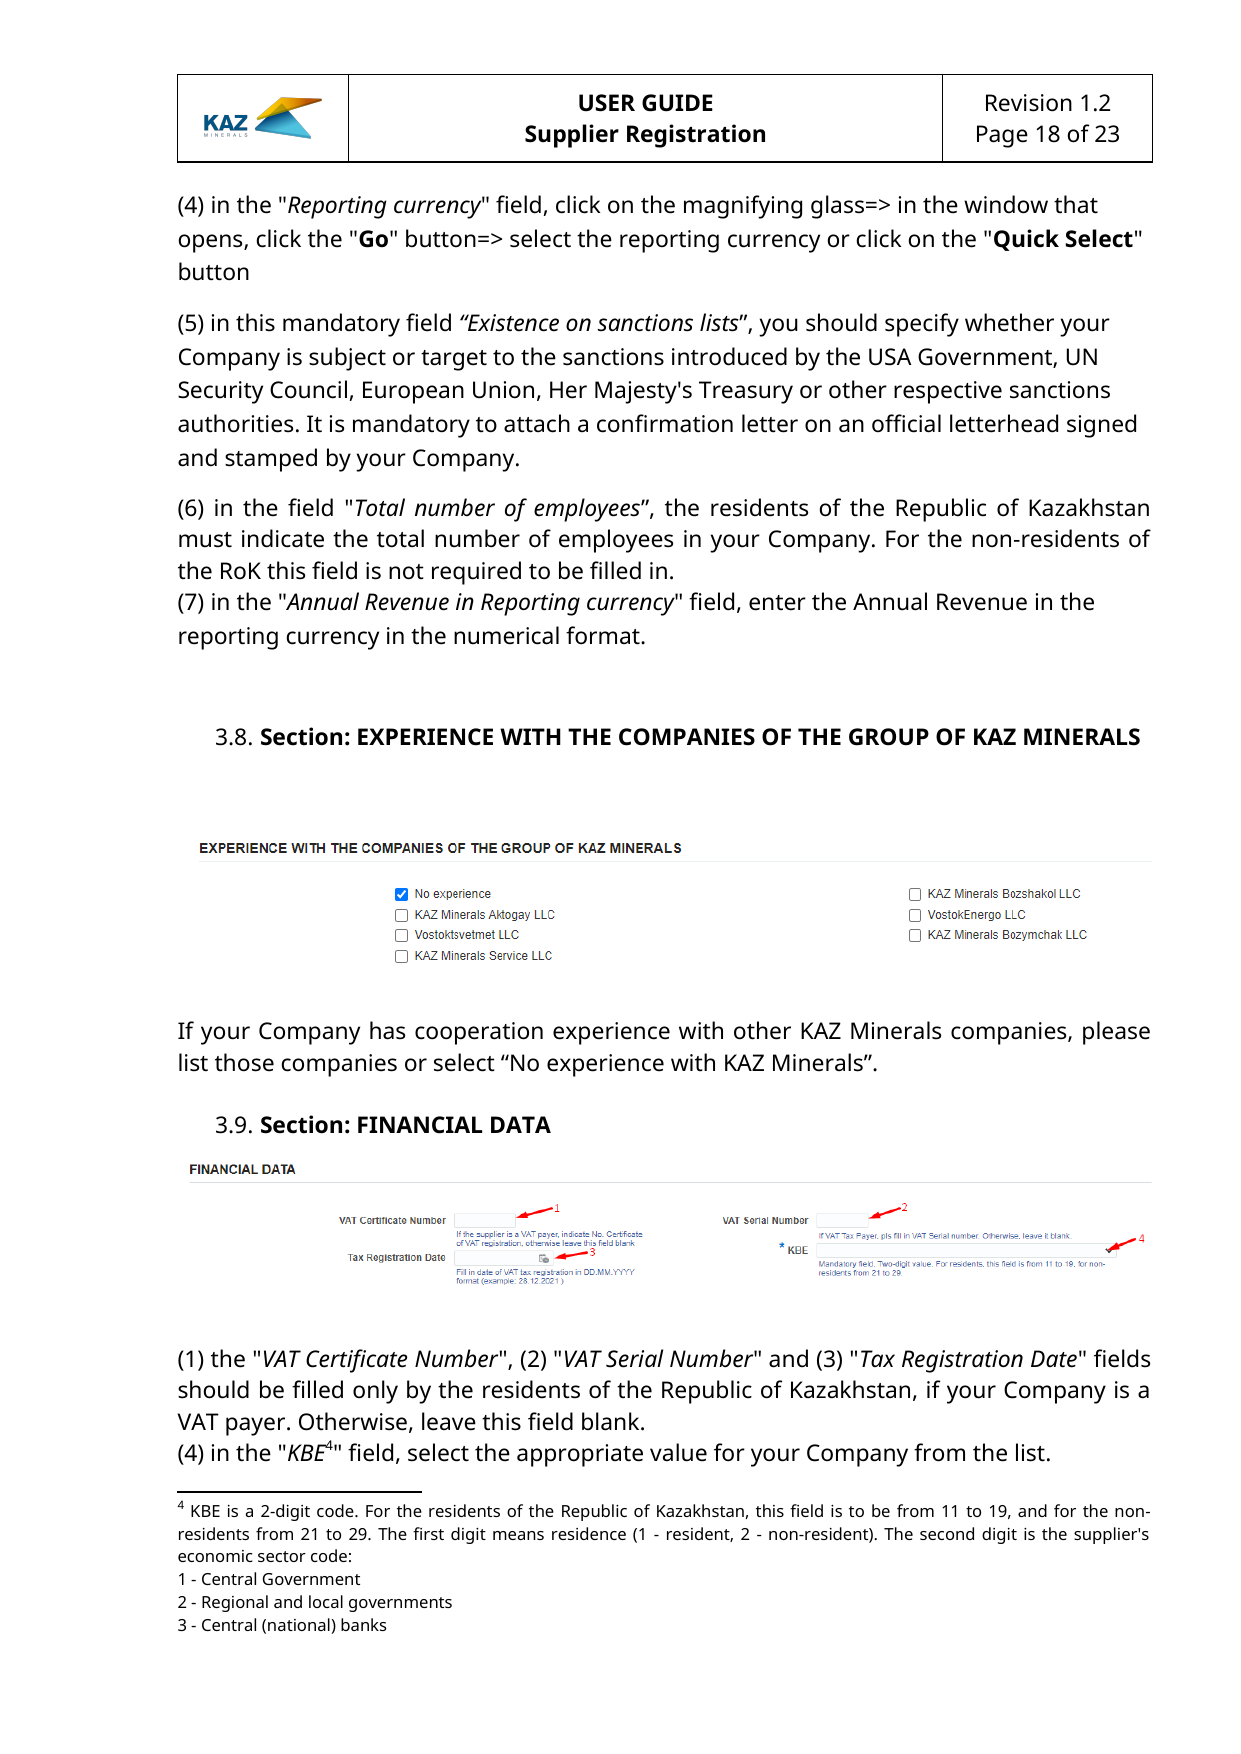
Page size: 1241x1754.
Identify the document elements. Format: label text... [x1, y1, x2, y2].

list Section: EXPERIENCE WITH THE COMPANIES OF THE GROUP OF KAZ MINERALS [215, 720, 1152, 752]
text (1) the "VAT Certificate Number", (2) "VAT Serial Number" and (3) "Tax Registration Date" fields should be filled only by the residents of the Republic of Kazakhstan, if your Company is a VAT payer. Otherwise, leave this field blank. [177, 1343, 1152, 1437]
text If your Company has cooperation experience with other KAZ Minerals companies, please list those companies or select “No experience with KAZ Minerals”. [177, 1015, 1152, 1078]
text (4) in the "Reporting currency" field, click on the magnifying glass=> in the window that opens, click the "Go" button=> select the reporting currency or click on the "Quick Select" button [177, 189, 1152, 287]
picture [177, 1140, 1152, 1312]
picture [177, 802, 1152, 984]
list Section: FINANCIAL DATA [215, 1109, 1152, 1140]
text (7) in the "Annual Revenue in Reporting currency" field, enter the Annual Revenue in the reporting currency in the numerical format. [177, 586, 1152, 651]
text (6) in the field "Total number of employees”, the residents of the Republic of Kazakhstan must indicate the total number of employees in your Company. For the non-residents of the RoK this field is not required to be filled in. [177, 492, 1152, 586]
picture [189, 82, 337, 154]
text (4) in the "KBE" field, select the appropriate value for your Company from the list. [177, 1437, 1152, 1468]
text (5) in this mandatory field “Existence on sanctions lists”, you should specify whether your Company is subject or target to the sanctions introduced by the USA Government, UN Security Council, European Union, Her Majesty's Treasury or other respective sanctions authorities. It is mandatory to attach a confirmation letter on an official letterhead signed and stamped by your Company. [177, 307, 1152, 473]
